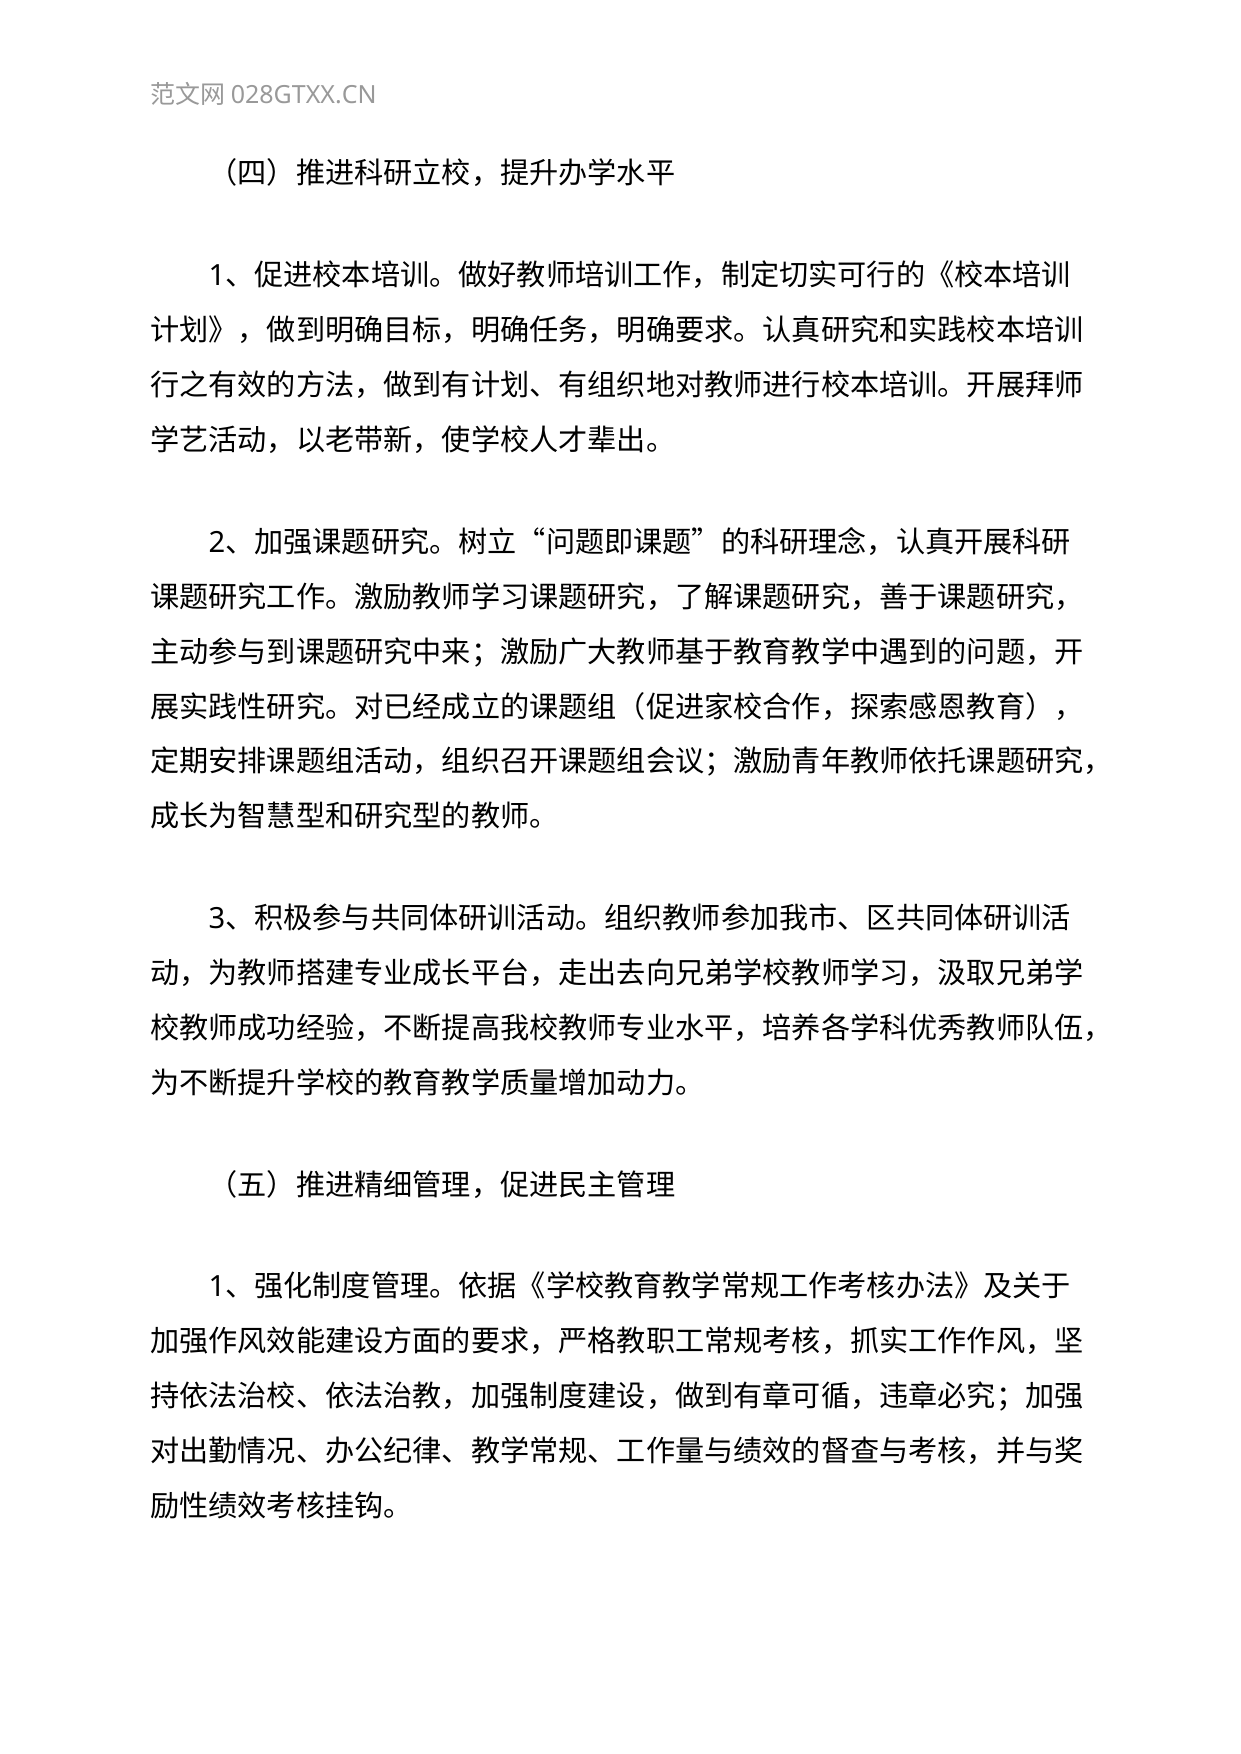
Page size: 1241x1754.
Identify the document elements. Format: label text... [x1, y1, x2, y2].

text 2、加强课题研究。树立“问题即课题”的科研理念，认真开展科研课题研究工作。激励教师学习课题研究，了解课题研究，善于课题研究，主动参与到课题研究中来；激励广大教师基于教育教学中遇到的问题，开展实践性研究。对已经成立的课题组（促进家校合作，探索感恩教育），定期安排课题组活动，组织召开课题组会议；激励青年教师依托课题研究，成长为智慧型和研究型的教师。 [150, 518, 1090, 835]
text （四）推进科研立校，提升办学水平 [150, 150, 1090, 192]
text （五）推进精细管理，促进民主管理 [150, 1161, 1090, 1203]
text 3、积极参与共同体研训活动。组织教师参加我市、区共同体研训活动，为教师搭建专业成长平台，走出去向兄弟学校教师学习，汲取兄弟学校教师成功经验，不断提高我校教师专业水平，培养各学科优秀教师队伍，为不断提升学校的教育教学质量增加动力。 [150, 895, 1090, 1102]
text 1、强化制度管理。依据《学校教育教学常规工作考核办法》及关于加强作风效能建设方面的要求，严格教职工常规考核，抓实工作作风，坚持依法治校、依法治教，加强制度建设，做到有章可循，违章必究；加强对出勤情况、办公纪律、教学常规、工作量与绩效的督查与考核，并与奖励性绩效考核挂钩。 [150, 1263, 1090, 1525]
text 1、促进校本培训。做好教师培训工作，制定切实可行的《校本培训计划》，做到明确目标，明确任务，明确要求。认真研究和实践校本培训行之有效的方法，做到有计划、有组织地对教师进行校本培训。开展拜师学艺活动，以老带新，使学校人才辈出。 [150, 252, 1090, 459]
